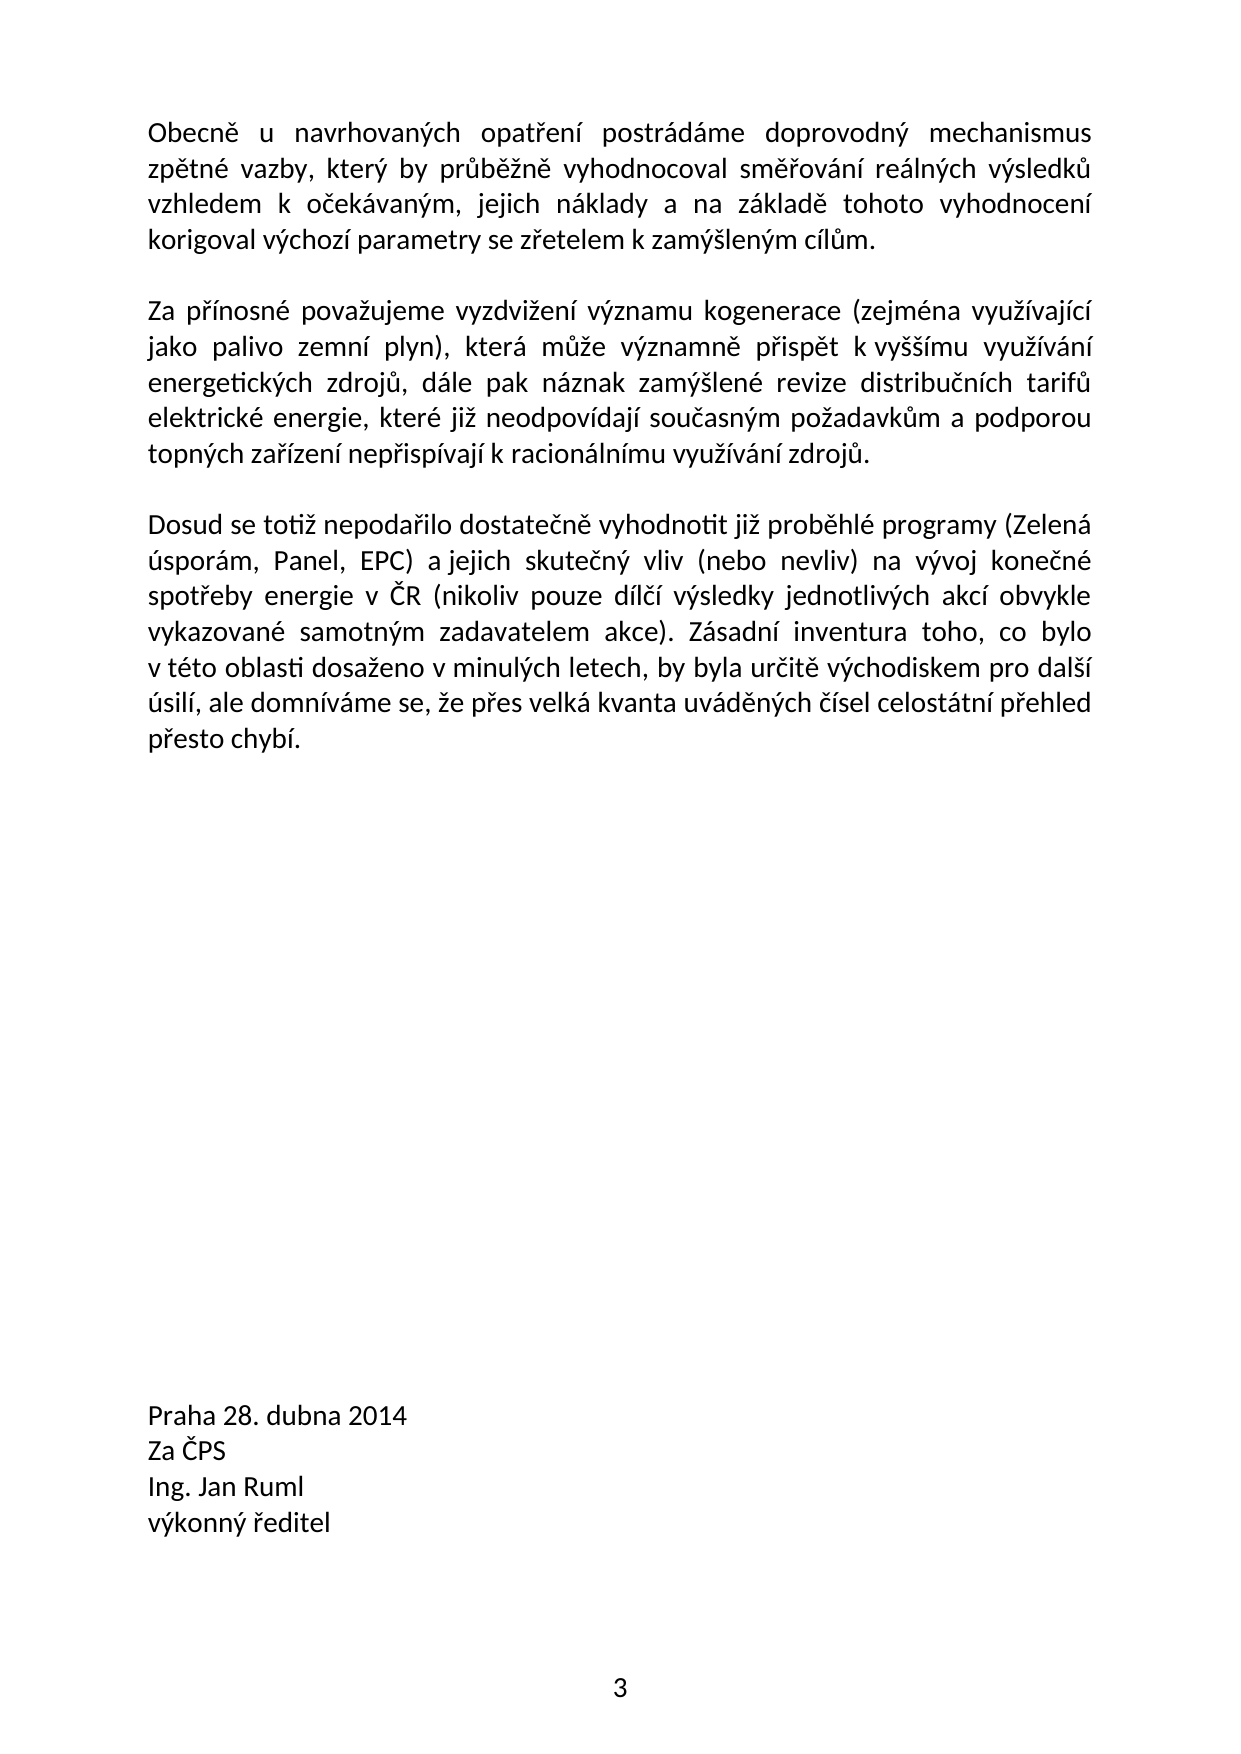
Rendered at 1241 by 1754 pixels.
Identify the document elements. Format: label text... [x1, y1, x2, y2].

text Za přínosné považujeme vyzdvižení významu kogenerace (zejména využívající jako palivo zemní plyn), která může významně přispět k vyššímu využívání energetických zdrojů, dále pak náznak zamýšlené revize distribučních tarifů elektrické energie, které již neodpovídají současným požadavkům a podporou topných zařízení nepřispívají k racionálnímu využívání zdrojů. [148, 292, 1092, 471]
text výkonný ředitel [148, 1504, 1092, 1539]
text Ing. Jan Ruml [148, 1468, 1092, 1504]
text Za ČPS [148, 1432, 1092, 1468]
text Obecně u navrhovaných opatření postrádáme doprovodný mechanismus zpětné vazby, který by průběžně vyhodnocoval směřování reálných výsledků vzhledem k očekávaným, jejich náklady a na základě tohoto vyhodnocení korigoval výchozí parametry se zřetelem k zamýšleným cílům. [148, 114, 1092, 257]
text Praha 28. dubna 2014 [148, 1397, 1092, 1432]
text Dosud se totiž nepodařilo dostatečně vyhodnotit již proběhlé programy (Zelená úsporám, Panel, EPC) a jejich skutečný vliv (nebo nevliv) na vývoj konečné spotřeby energie v ČR (nikoliv pouze dílčí výsledky jednotlivých akcí obvykle vykazované samotným zadavatelem akce). Zásadní inventura toho, co bylo v této oblasti dosaženo v minulých letech, by byla určitě východiskem pro další úsilí, ale domníváme se, že přes velká kvanta uváděných čísel celostátní přehled přesto chybí. [148, 506, 1092, 756]
